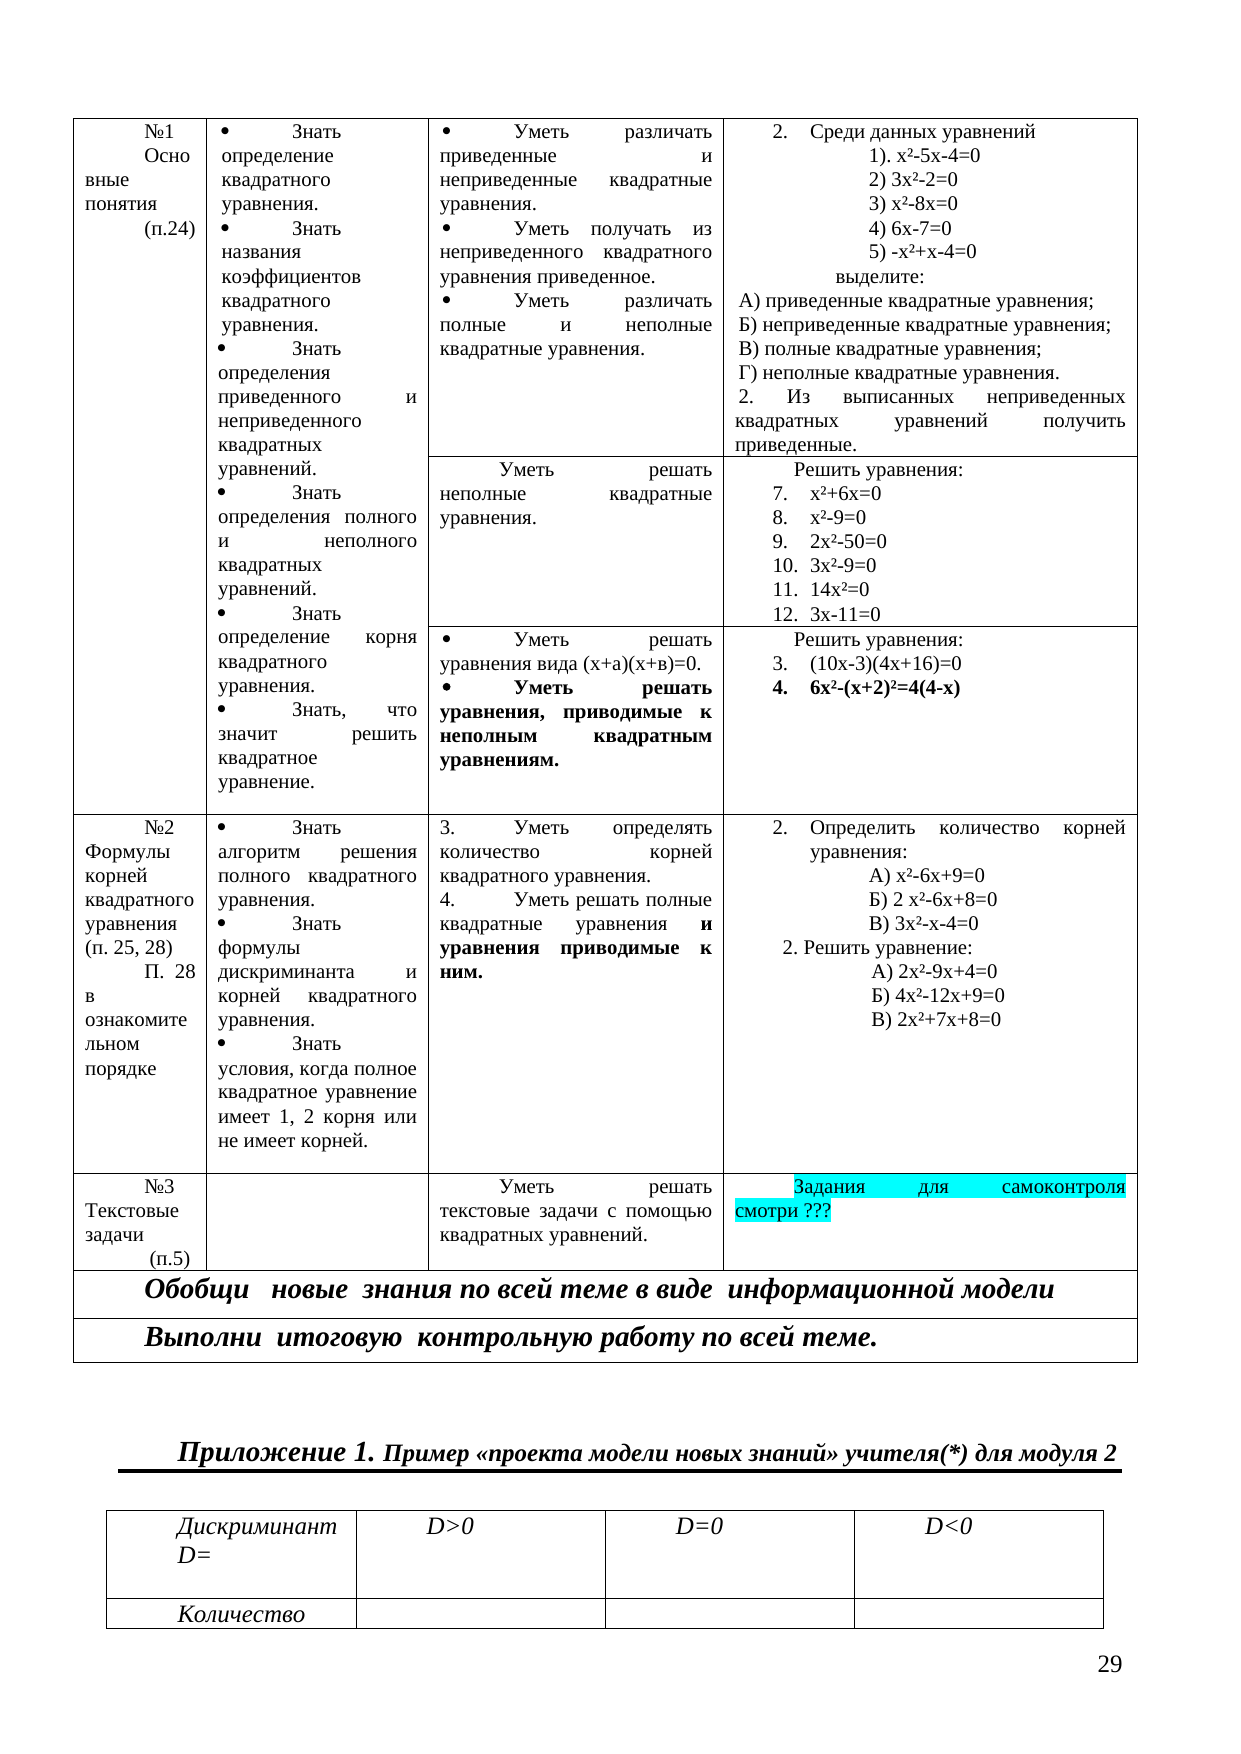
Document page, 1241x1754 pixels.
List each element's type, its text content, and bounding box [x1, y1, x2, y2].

text Приложение 1. Пример «проекта модели новых знаний» учителя(*) для модуля 2 [118, 1434, 1122, 1469]
table_cell Количество корней [107, 1599, 356, 1627]
table_cell [357, 1599, 605, 1627]
table_cell №2 Формулы корней квадратного уравнения (п. 25, 28) П. 28 в ознакомительном порядке [74, 815, 206, 1172]
table_cell Решить уравнения: (10х-3)(4х+16)=0 6х²-(х+2)²=4(4-х) [724, 627, 1137, 814]
table_header Дискриминант D= [107, 1511, 356, 1598]
table_cell Уметь решать уравнения вида (х+а)(х+в)=0. Уметь решать уравнения, приводимые к неполным квадратным уравнениям. [429, 627, 723, 814]
table_cell Знать определение квадратного уравнения. Знать названия коэффициентов квадратного уравнения. Знать определения приведенного и неприведенного квадратных уравнений. Знать определения полного и неполного квадратных уравнений. Знать определение корня квадратного уравнения. Знать, что значит решить квадратное уравнение. [207, 119, 428, 814]
table_cell Определить количество корней уравнения: А) х²-6х+9=0 Б) 2 х²-6х+8=0 В) 3х²-х-4=0 2. Решить уравнение: А) 2х²-9х+4=0 Б) 4х²-12х+9=0 В) 2х²+7х+8=0 [724, 815, 1137, 1172]
table_cell [855, 1599, 1103, 1627]
table_cell [207, 1174, 428, 1270]
table_cell Обобщи новые знания по всей теме в виде информационной модели [74, 1271, 1137, 1318]
table_cell Среди данных уравнений 1). х²-5х-4=0 2) 3х²-2=0 3) х²-8х=0 4) 6х-7=0 5) -х²+х-4=0 выделите: А) приведенные квадратные уравнения; Б) неприведенные квадратные уравнения; В) полные квадратные уравнения; Г) неполные квадратные уравнения. 2. Из выписанных неприведенных квадратных уравнений получить приведенные. [724, 119, 1137, 456]
table_cell Решить уравнения: х²+6х=0 х²-9=0 2х²-50=0 3х²-9=0 14х²=0 3х-11=0 [724, 457, 1137, 626]
table_header D=0 [606, 1511, 854, 1598]
table_header D>0 [357, 1511, 605, 1598]
table_cell Выполни итоговую контрольную работу по всей теме. [74, 1319, 1137, 1362]
table_cell Уметь различать приведенные и неприведенные квадратные уравнения. Уметь получать из неприведенного квадратного уравнения приведенное. Уметь различать полные и неполные квадратные уравнения. [429, 119, 723, 456]
table_cell №1 Основные понятия (п.24) [74, 119, 206, 814]
table_header D<0 [855, 1511, 1103, 1598]
table_cell Уметь определять количество корней квадратного уравнения. Уметь решать полные квадратные уравнения и уравнения приводимые к ним. [429, 815, 723, 1172]
table_cell Уметь решать неполные квадратные уравнения. [429, 457, 723, 626]
table_cell Уметь решать текстовые задачи с помощью квадратных уравнений. [429, 1174, 723, 1270]
table_cell Знать алгоритм решения полного квадратного уравнения. Знать формулы дискриминанта и корней квадратного уравнения. Знать условия, когда полное квадратное уравнение имеет 1, 2 корня или не имеет корней. [207, 815, 428, 1172]
table_cell №3 Текстовые задачи (п.5) [74, 1174, 206, 1270]
table_cell [606, 1599, 854, 1627]
table_cell Задания для самоконтроля смотри ??? [724, 1174, 1137, 1270]
